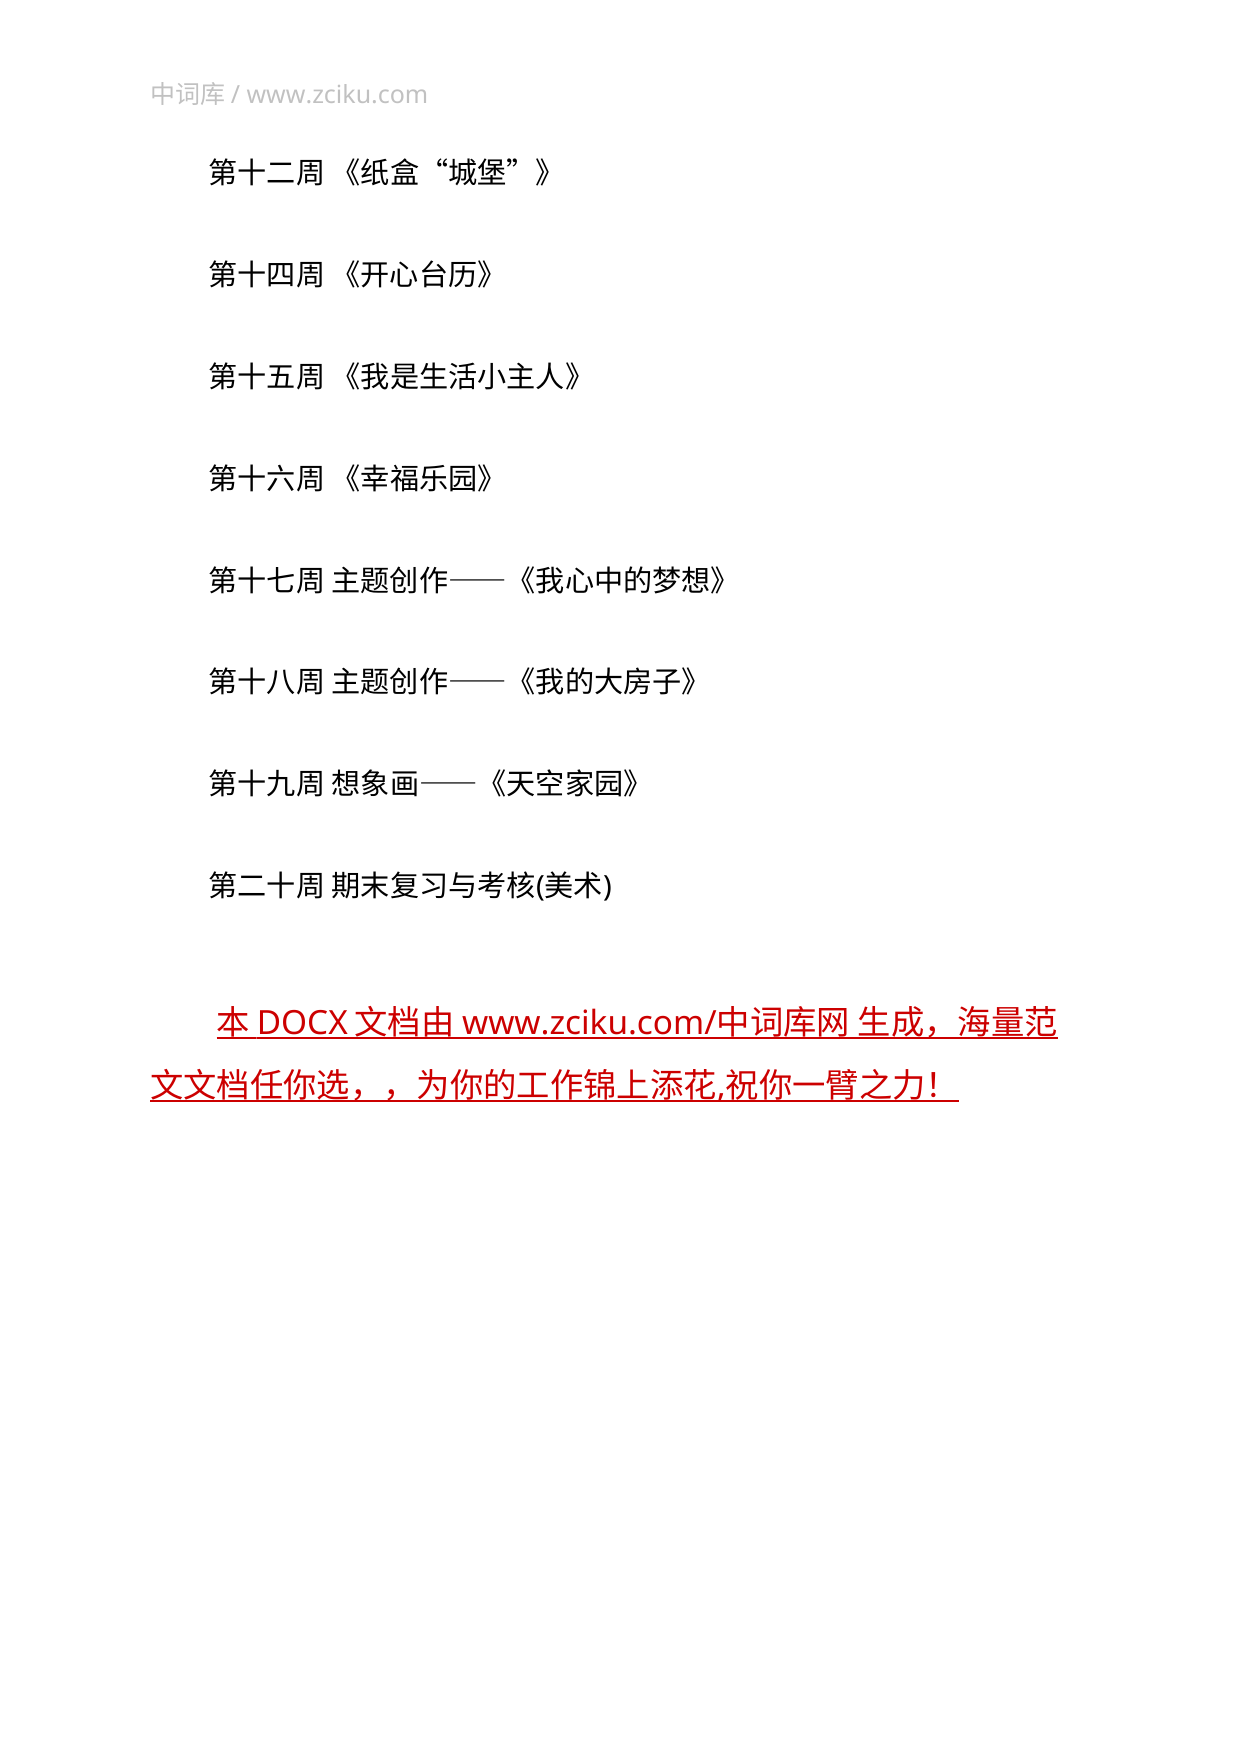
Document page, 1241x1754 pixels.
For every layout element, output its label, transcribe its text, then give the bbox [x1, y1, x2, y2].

text 第十九周 想象画——《天空家园》 [150, 761, 1090, 803]
text 第十二周 《纸盒“城堡”》 [150, 150, 1090, 192]
text 第二十周 期末复习与考核(美术) [150, 862, 1090, 905]
text 第十四周 《开心台历》 [150, 252, 1090, 294]
text 第十八周 主题创作——《我的大房子》 [150, 659, 1090, 701]
text 第十五周 《我是生活小主人》 [150, 353, 1090, 396]
text 第十六周 《幸福乐园》 [150, 455, 1090, 498]
text 本DOCX文档由 www.zciku.com/中词库网 生成，海量范文文档任你选，，为你的工作锦上添花,祝你一臂之力！ [150, 996, 1090, 1107]
text 第十七周 主题创作——《我心中的梦想》 [150, 557, 1090, 599]
